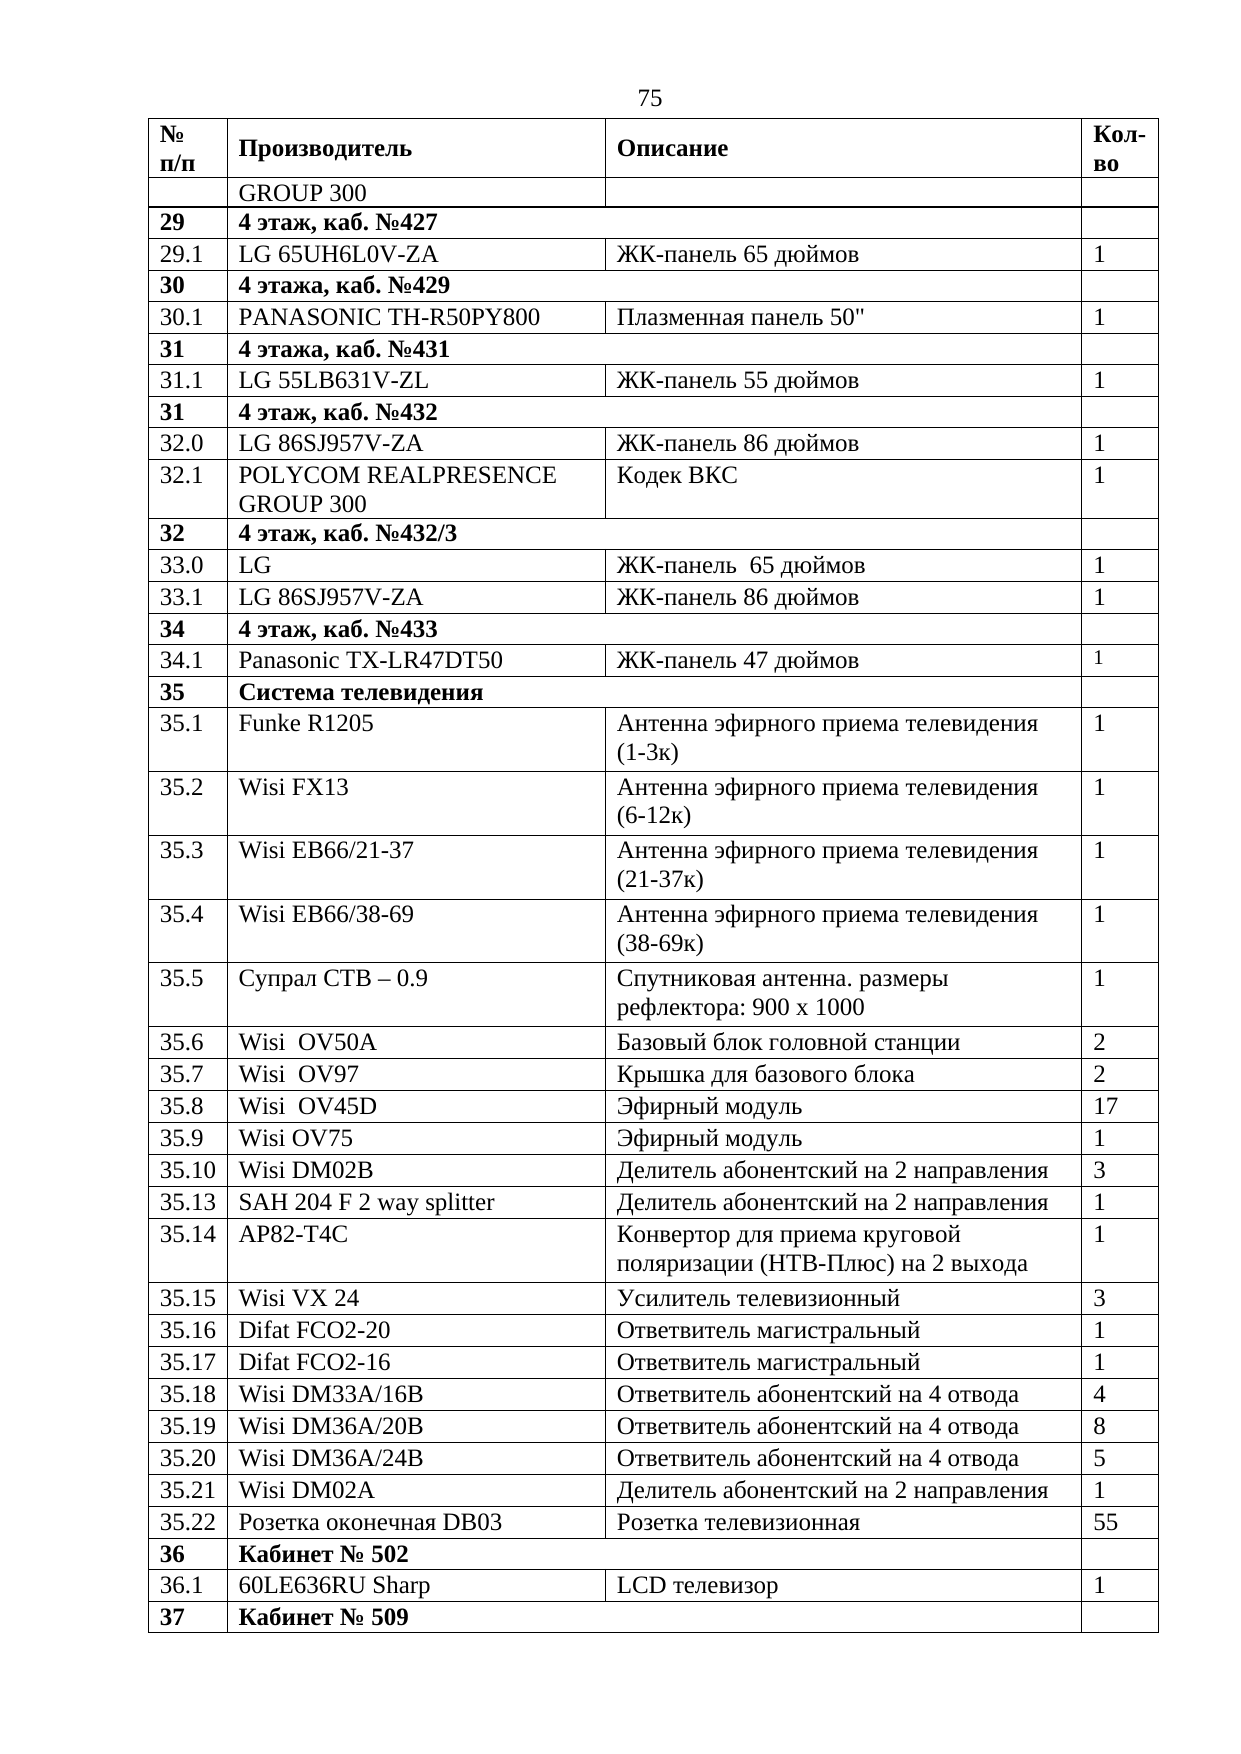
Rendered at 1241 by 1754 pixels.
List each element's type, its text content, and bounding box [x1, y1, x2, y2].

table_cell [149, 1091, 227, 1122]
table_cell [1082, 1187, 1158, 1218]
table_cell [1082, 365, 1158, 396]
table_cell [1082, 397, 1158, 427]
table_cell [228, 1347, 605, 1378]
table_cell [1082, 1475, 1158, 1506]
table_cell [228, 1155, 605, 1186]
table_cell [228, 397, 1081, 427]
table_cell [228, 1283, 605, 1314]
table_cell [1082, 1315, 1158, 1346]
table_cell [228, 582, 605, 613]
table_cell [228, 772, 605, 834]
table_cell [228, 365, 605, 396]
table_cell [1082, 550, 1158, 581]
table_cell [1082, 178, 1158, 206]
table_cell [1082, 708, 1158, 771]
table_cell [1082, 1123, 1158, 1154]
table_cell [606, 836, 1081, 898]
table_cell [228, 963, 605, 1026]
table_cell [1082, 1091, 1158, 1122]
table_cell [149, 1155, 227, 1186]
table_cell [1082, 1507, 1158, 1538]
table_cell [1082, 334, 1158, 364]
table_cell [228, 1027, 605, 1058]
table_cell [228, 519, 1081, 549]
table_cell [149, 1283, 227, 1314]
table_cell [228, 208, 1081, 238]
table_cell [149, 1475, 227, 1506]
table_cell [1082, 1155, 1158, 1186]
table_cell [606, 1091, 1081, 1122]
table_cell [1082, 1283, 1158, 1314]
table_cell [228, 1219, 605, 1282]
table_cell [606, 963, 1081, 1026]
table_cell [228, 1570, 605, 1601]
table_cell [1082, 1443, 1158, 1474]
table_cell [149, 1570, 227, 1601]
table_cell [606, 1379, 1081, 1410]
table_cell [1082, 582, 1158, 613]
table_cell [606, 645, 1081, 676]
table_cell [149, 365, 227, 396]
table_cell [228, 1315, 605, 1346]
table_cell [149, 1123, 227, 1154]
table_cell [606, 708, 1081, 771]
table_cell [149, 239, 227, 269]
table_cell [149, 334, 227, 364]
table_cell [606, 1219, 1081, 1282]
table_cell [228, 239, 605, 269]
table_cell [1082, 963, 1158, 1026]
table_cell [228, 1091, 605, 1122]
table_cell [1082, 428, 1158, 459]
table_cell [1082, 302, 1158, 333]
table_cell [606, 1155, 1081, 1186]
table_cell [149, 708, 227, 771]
table_header Кол-во [1082, 119, 1158, 177]
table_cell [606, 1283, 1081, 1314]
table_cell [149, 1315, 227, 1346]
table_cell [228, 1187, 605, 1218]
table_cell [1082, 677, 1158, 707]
table_header Описание [606, 119, 1081, 177]
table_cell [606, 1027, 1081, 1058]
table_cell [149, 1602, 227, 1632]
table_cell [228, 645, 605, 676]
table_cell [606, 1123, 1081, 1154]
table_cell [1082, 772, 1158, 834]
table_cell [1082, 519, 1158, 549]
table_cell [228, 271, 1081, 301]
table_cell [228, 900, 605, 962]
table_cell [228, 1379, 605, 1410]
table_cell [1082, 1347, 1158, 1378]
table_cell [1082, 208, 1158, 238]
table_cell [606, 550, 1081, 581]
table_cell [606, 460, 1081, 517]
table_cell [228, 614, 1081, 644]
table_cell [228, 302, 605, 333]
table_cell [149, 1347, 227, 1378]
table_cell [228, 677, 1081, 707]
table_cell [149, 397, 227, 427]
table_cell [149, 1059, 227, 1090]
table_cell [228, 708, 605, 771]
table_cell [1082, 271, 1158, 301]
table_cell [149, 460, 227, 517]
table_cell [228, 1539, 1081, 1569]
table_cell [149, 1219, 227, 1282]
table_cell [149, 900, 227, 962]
table_header Производитель [228, 119, 605, 177]
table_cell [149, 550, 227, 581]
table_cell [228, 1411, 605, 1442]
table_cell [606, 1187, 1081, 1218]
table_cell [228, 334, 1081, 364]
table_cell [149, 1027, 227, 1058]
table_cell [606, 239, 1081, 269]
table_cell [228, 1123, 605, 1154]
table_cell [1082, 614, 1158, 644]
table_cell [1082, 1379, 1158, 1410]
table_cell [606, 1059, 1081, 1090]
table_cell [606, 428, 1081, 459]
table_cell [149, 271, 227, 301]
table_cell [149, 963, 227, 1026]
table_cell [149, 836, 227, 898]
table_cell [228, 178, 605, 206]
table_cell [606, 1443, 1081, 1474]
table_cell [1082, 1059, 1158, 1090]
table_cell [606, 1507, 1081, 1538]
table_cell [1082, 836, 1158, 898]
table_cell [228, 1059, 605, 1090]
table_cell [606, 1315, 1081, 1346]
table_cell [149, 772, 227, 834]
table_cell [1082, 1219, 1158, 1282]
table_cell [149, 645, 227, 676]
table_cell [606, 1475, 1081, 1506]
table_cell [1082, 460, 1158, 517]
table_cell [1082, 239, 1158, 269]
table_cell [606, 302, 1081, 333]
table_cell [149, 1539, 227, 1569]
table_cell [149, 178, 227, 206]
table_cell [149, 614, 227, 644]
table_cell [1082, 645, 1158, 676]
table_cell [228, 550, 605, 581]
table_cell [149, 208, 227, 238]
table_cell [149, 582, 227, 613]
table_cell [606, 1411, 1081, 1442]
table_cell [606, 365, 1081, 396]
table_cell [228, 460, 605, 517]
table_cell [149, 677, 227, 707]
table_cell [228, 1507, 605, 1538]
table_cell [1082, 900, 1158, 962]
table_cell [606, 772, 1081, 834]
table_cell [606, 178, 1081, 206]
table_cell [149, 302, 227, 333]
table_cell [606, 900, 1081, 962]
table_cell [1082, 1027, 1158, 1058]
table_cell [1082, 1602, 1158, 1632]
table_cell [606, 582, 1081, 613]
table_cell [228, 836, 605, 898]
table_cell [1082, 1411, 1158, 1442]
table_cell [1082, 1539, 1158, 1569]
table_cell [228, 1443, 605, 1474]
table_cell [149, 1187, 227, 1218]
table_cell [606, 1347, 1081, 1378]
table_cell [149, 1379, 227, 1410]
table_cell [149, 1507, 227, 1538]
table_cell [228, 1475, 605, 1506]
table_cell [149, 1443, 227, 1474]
table_header № п/п [149, 119, 227, 177]
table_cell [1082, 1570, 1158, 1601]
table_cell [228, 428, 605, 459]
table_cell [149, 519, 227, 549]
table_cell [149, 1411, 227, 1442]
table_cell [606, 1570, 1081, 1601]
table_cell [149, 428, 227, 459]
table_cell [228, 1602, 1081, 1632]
